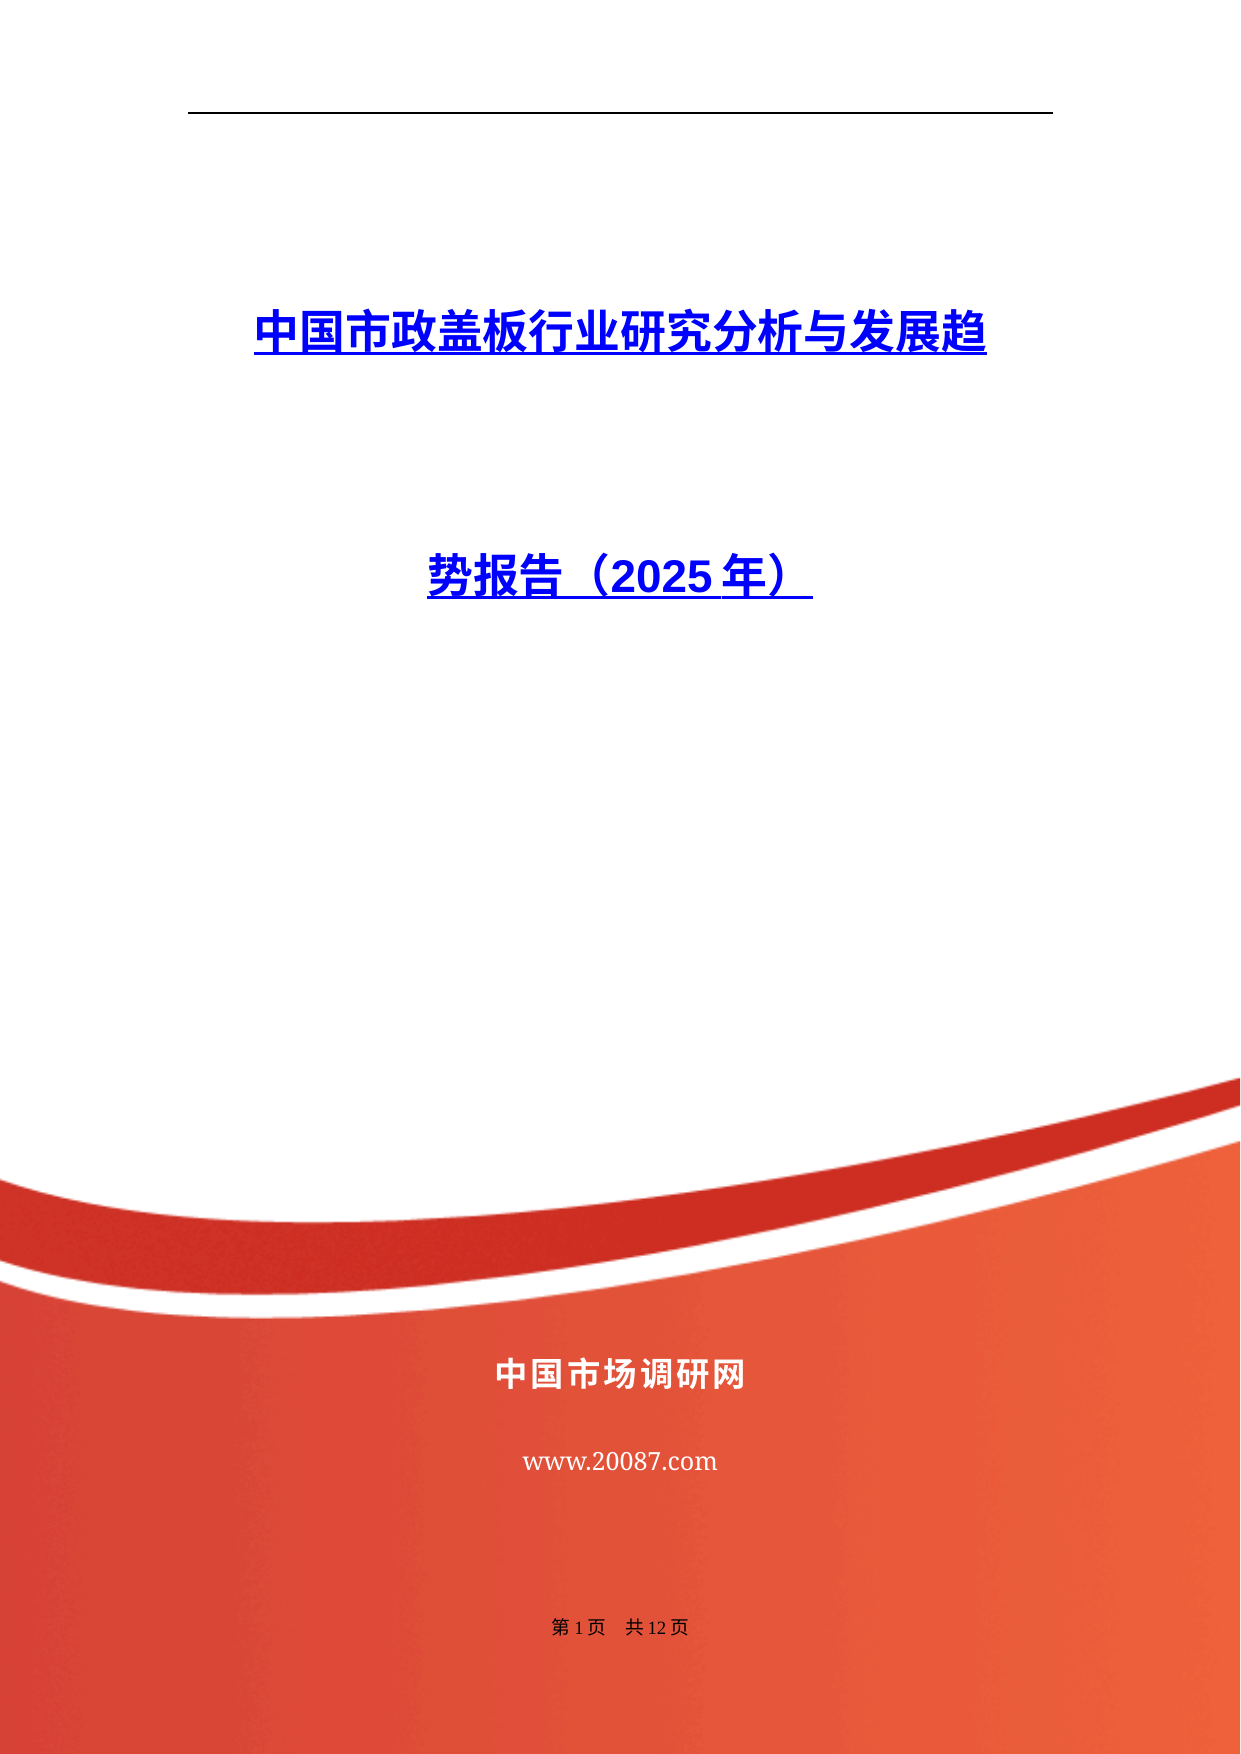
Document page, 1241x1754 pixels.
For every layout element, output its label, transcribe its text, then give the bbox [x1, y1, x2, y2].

subtitle 中国市场调研网 [187, 1339, 1053, 1404]
picture [0, 1006, 1241, 1754]
table_header 中国市政盖板行业研究分析与发展趋势报告（2025年） [188, 207, 1053, 773]
text www.20087.com [187, 1428, 1053, 1493]
